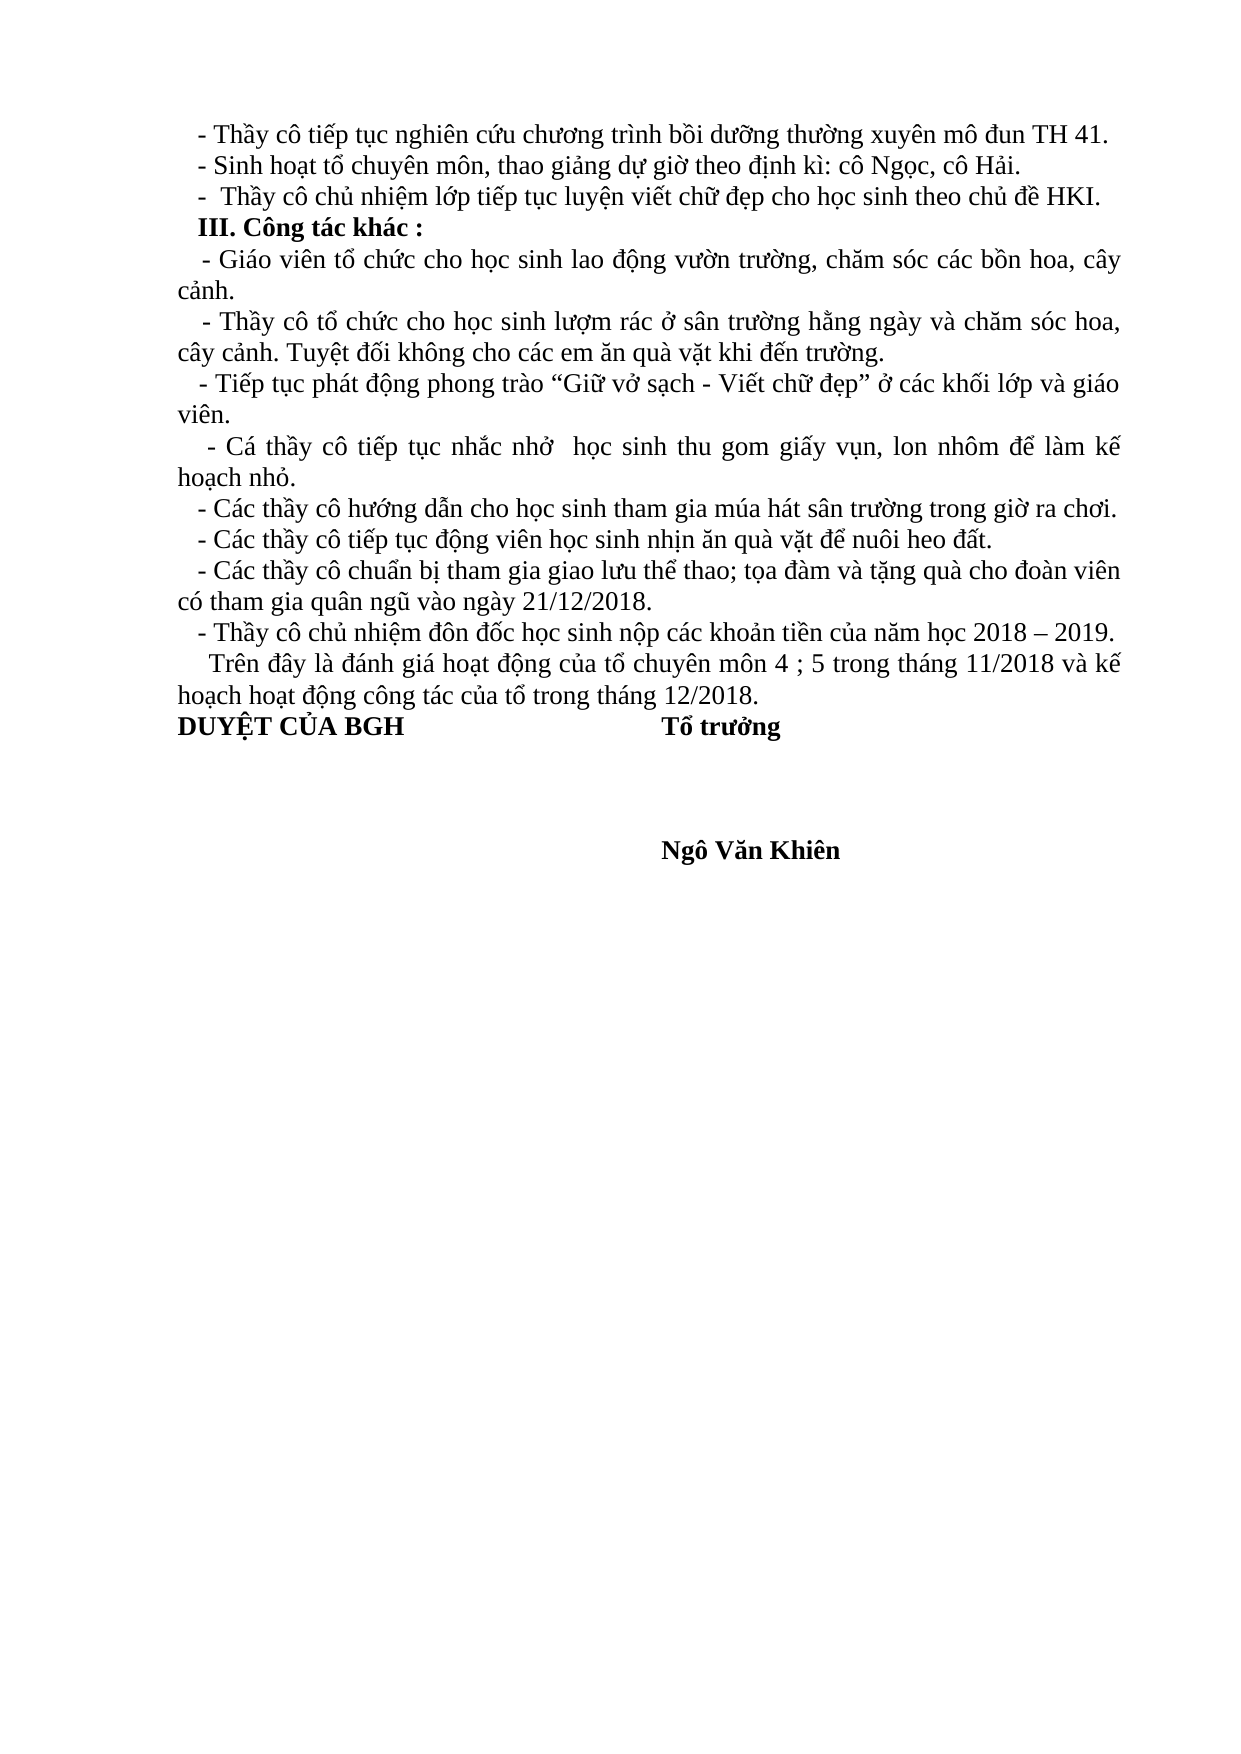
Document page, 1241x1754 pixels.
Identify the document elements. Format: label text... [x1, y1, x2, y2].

table_header Tổ trưởng Ngô Văn Khiên [650, 710, 1133, 866]
text - Các thầy cô hướng dẫn cho học sinh tham gia múa hát sân trường trong giờ ra chơi. [177, 492, 1122, 523]
table_header DUYỆT CỦA BGH [166, 710, 650, 866]
text - Thầy cô tổ chức cho học sinh lượm rác ở sân trường hằng ngày và chăm sóc hoa, cây cảnh. Tuyệt đối không cho các em ăn quà vặt khi đến trường. [177, 305, 1122, 367]
text - Cá thầy cô tiếp tục nhắc nhở học sinh thu gom giấy vụn, lon nhôm để làm kế hoạch nhỏ. [177, 429, 1122, 492]
text - Sinh hoạt tổ chuyên môn, thao giảng dự giờ theo định kì: cô Ngọc, cô Hải. [177, 149, 1122, 180]
text - Giáo viên tổ chức cho học sinh lao động vườn trường, chăm sóc các bồn hoa, cây cảnh. [177, 243, 1122, 305]
text - Các thầy cô tiếp tục động viên học sinh nhịn ăn quà vặt để nuôi heo đất. [177, 523, 1122, 554]
text III. Công tác khác : [177, 212, 1122, 243]
text - Các thầy cô chuẩn bị tham gia giao lưu thể thao; tọa đàm và tặng quà cho đoàn viên có tham gia quân ngũ vào ngày 21/12/2018. [177, 554, 1122, 616]
text - Tiếp tục phát động phong trào “Giữ vở sạch - Viết chữ đẹp” ở các khối lớp và giáo viên. [177, 367, 1122, 429]
text Trên đây là đánh giá hoạt động của tổ chuyên môn 4 ; 5 trong tháng 11/2018 và kế hoạch hoạt động công tác của tổ trong tháng 12/2018. [177, 648, 1122, 710]
text - Thầy cô tiếp tục nghiên cứu chương trình bồi dưỡng thường xuyên mô đun TH 41. [177, 118, 1122, 149]
text - Thầy cô chủ nhiệm đôn đốc học sinh nộp các khoản tiền của năm học 2018 – 2019. [177, 616, 1122, 648]
text - Thầy cô chủ nhiệm lớp tiếp tục luyện viết chữ đẹp cho học sinh theo chủ đề HKI. [177, 180, 1122, 212]
